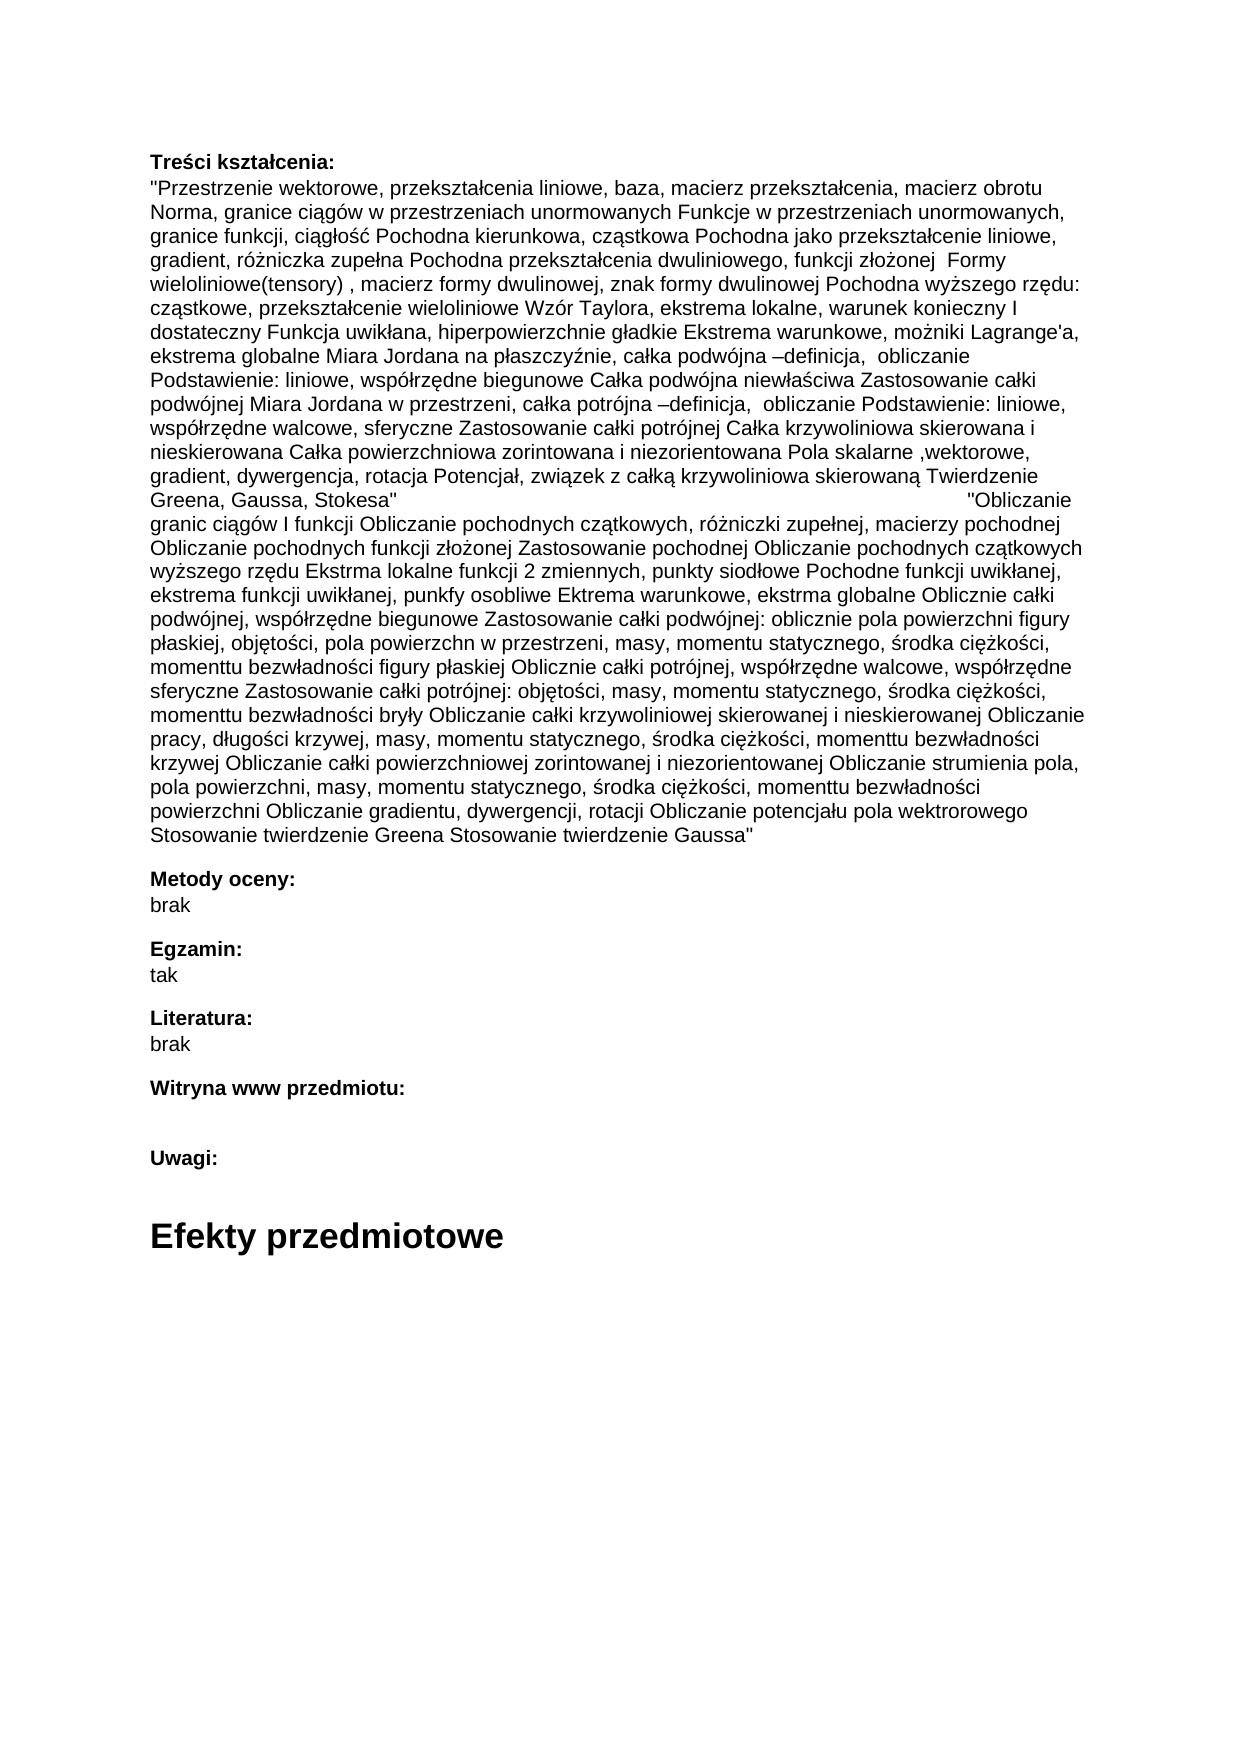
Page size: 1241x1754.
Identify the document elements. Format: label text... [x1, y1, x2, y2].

text brak [150, 1032, 1090, 1056]
text Metody oceny: [150, 867, 1090, 891]
text tak [150, 962, 1090, 986]
subtitle Efekty przedmiotowe [150, 1216, 1090, 1256]
text Uwagi: [150, 1146, 1090, 1170]
text Egzamin: [150, 936, 1090, 960]
text brak [150, 893, 1090, 917]
text Literatura: [150, 1006, 1090, 1030]
text Witryna www przedmiotu: [150, 1076, 1090, 1100]
text Treści kształcenia: [150, 150, 1090, 174]
text "Przestrzenie wektorowe, przekształcenia liniowe, baza, macierz przekształcenia, macierz obrotu Norma, granice ciągów w przestrzeniach unormowanych Funkcje w przestrzeniach unormowanych, granice funkcji, ciągłość Pochodna kierunkowa, cząstkowa Pochodna jako przekształcenie liniowe, gradient, różniczka zupełna Pochodna przekształcenia dwuliniowego, funkcji złożonej Formy wieloliniowe(tensory) , macierz formy dwulinowej, znak formy dwulinowej Pochodna wyższego rzędu: cząstkowe, przekształcenie wieloliniowe Wzór Taylora, ekstrema lokalne, warunek konieczny I dostateczny Funkcja uwikłana, hiperpowierzchnie gładkie Ekstrema warunkowe, możniki Lagrange'a, ekstrema globalne Miara Jordana na płaszczyźnie, całka podwójna –definicja, obliczanie Podstawienie: liniowe, współrzędne biegunowe Całka podwójna niewłaściwa Zastosowanie całki podwójnej Miara Jordana w przestrzeni, całka potrójna –definicja, obliczanie Podstawienie: liniowe, współrzędne walcowe, sferyczne Zastosowanie całki potrójnej Całka krzywoliniowa skierowana i nieskierowana Całka powierzchniowa zorintowana i niezorientowana Pola skalarne ,wektorowe, gradient, dywergencja, rotacja Potencjał, związek z całką krzywoliniowa skierowaną Twierdzenie Greena, Gaussa, Stokesa" "Obliczanie granic ciągów I funkcji Obliczanie pochodnych czątkowych, różniczki zupełnej, macierzy pochodnej Obliczanie pochodnych funkcji złożonej Zastosowanie pochodnej Obliczanie pochodnych czątkowych wyższego rzędu Ekstrma lokalne funkcji 2 zmiennych, punkty siodłowe Pochodne funkcji uwikłanej, ekstrema funkcji uwikłanej, punkfy osobliwe Ektrema warunkowe, ekstrma globalne Oblicznie całki podwójnej, współrzędne biegunowe Zastosowanie całki podwójnej: oblicznie pola powierzchni figury płaskiej, objętości, pola powierzchn w przestrzeni, masy, momentu statycznego, środka ciężkości, momenttu bezwładności figury płaskiej Oblicznie całki potrójnej, współrzędne walcowe, współrzędne sferyczne Zastosowanie całki potrójnej: objętości, masy, momentu statycznego, środka ciężkości, momenttu bezwładności bryły Obliczanie całki krzywoliniowej skierowanej i nieskierowanej Obliczanie pracy, długości krzywej, masy, momentu statycznego, środka ciężkości, momenttu bezwładności krzywej Obliczanie całki powierzchniowej zorintowanej i niezorientowanej Obliczanie strumienia pola, pola powierzchni, masy, momentu statycznego, środka ciężkości, momenttu bezwładności powierzchni Obliczanie gradientu, dywergencji, rotacji Obliczanie potencjału pola wektrorowego Stosowanie twierdzenie Greena Stosowanie twierdzenie Gaussa" [150, 176, 1090, 847]
